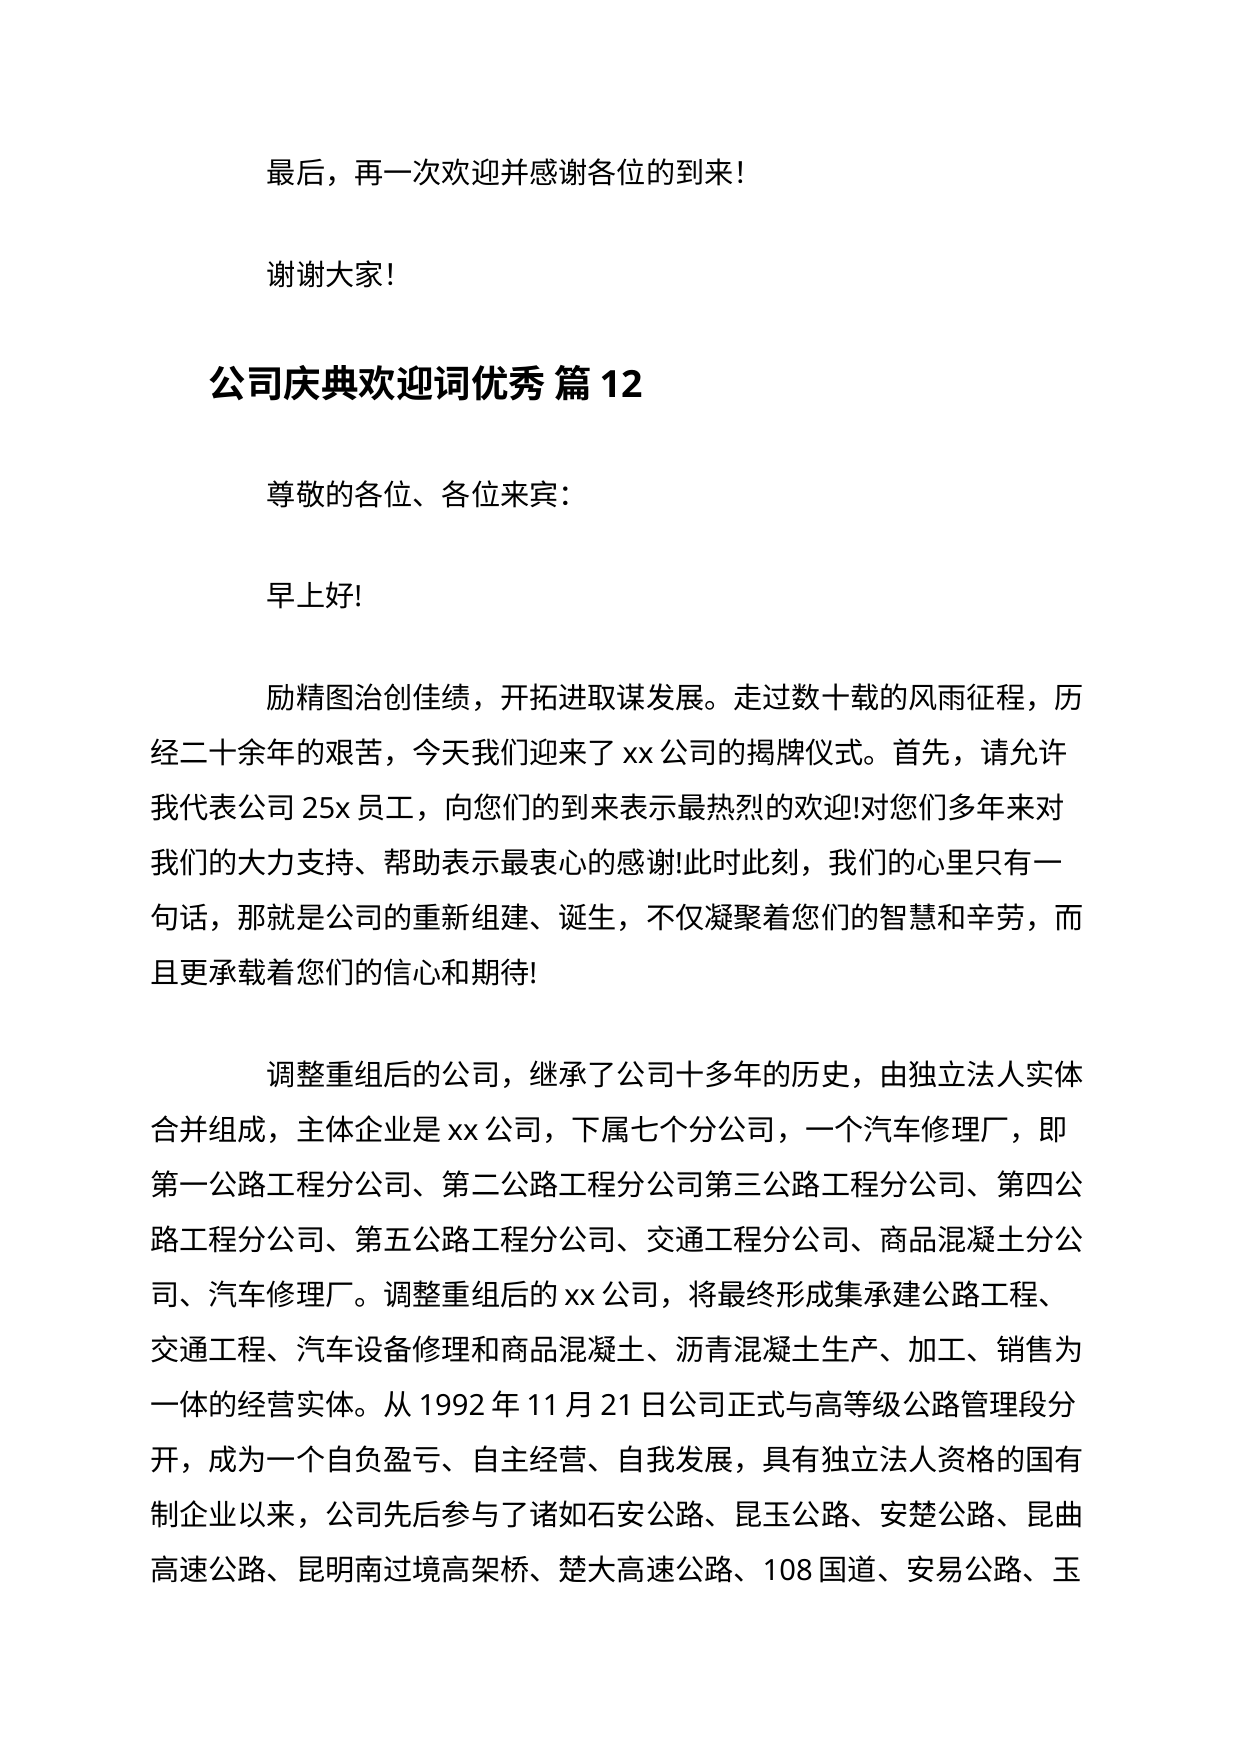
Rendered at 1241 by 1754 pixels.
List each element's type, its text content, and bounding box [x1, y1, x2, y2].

text 励精图治创佳绩，开拓进取谋发展。走过数十载的风雨征程，历经二十余年的艰苦，今天我们迎来了xx公司的揭牌仪式。首先，请允许我代表公司25x员工，向您们的到来表示最热烈的欢迎!对您们多年来对我们的大力支持、帮助表示最衷心的感谢!此时此刻，我们的心里只有一句话，那就是公司的重新组建、诞生，不仅凝聚着您们的智慧和辛劳，而且更承载着您们的信心和期待! [150, 675, 1090, 992]
text 最后，再一次欢迎并感谢各位的到来！ [150, 150, 1090, 192]
text 早上好! [150, 573, 1090, 615]
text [150, 1052, 1090, 1588]
text 尊敬的各位、各位来宾： [150, 471, 1090, 513]
text 公司庆典欢迎词优秀 篇12 [150, 353, 1090, 408]
text 谢谢大家！ [150, 252, 1090, 294]
